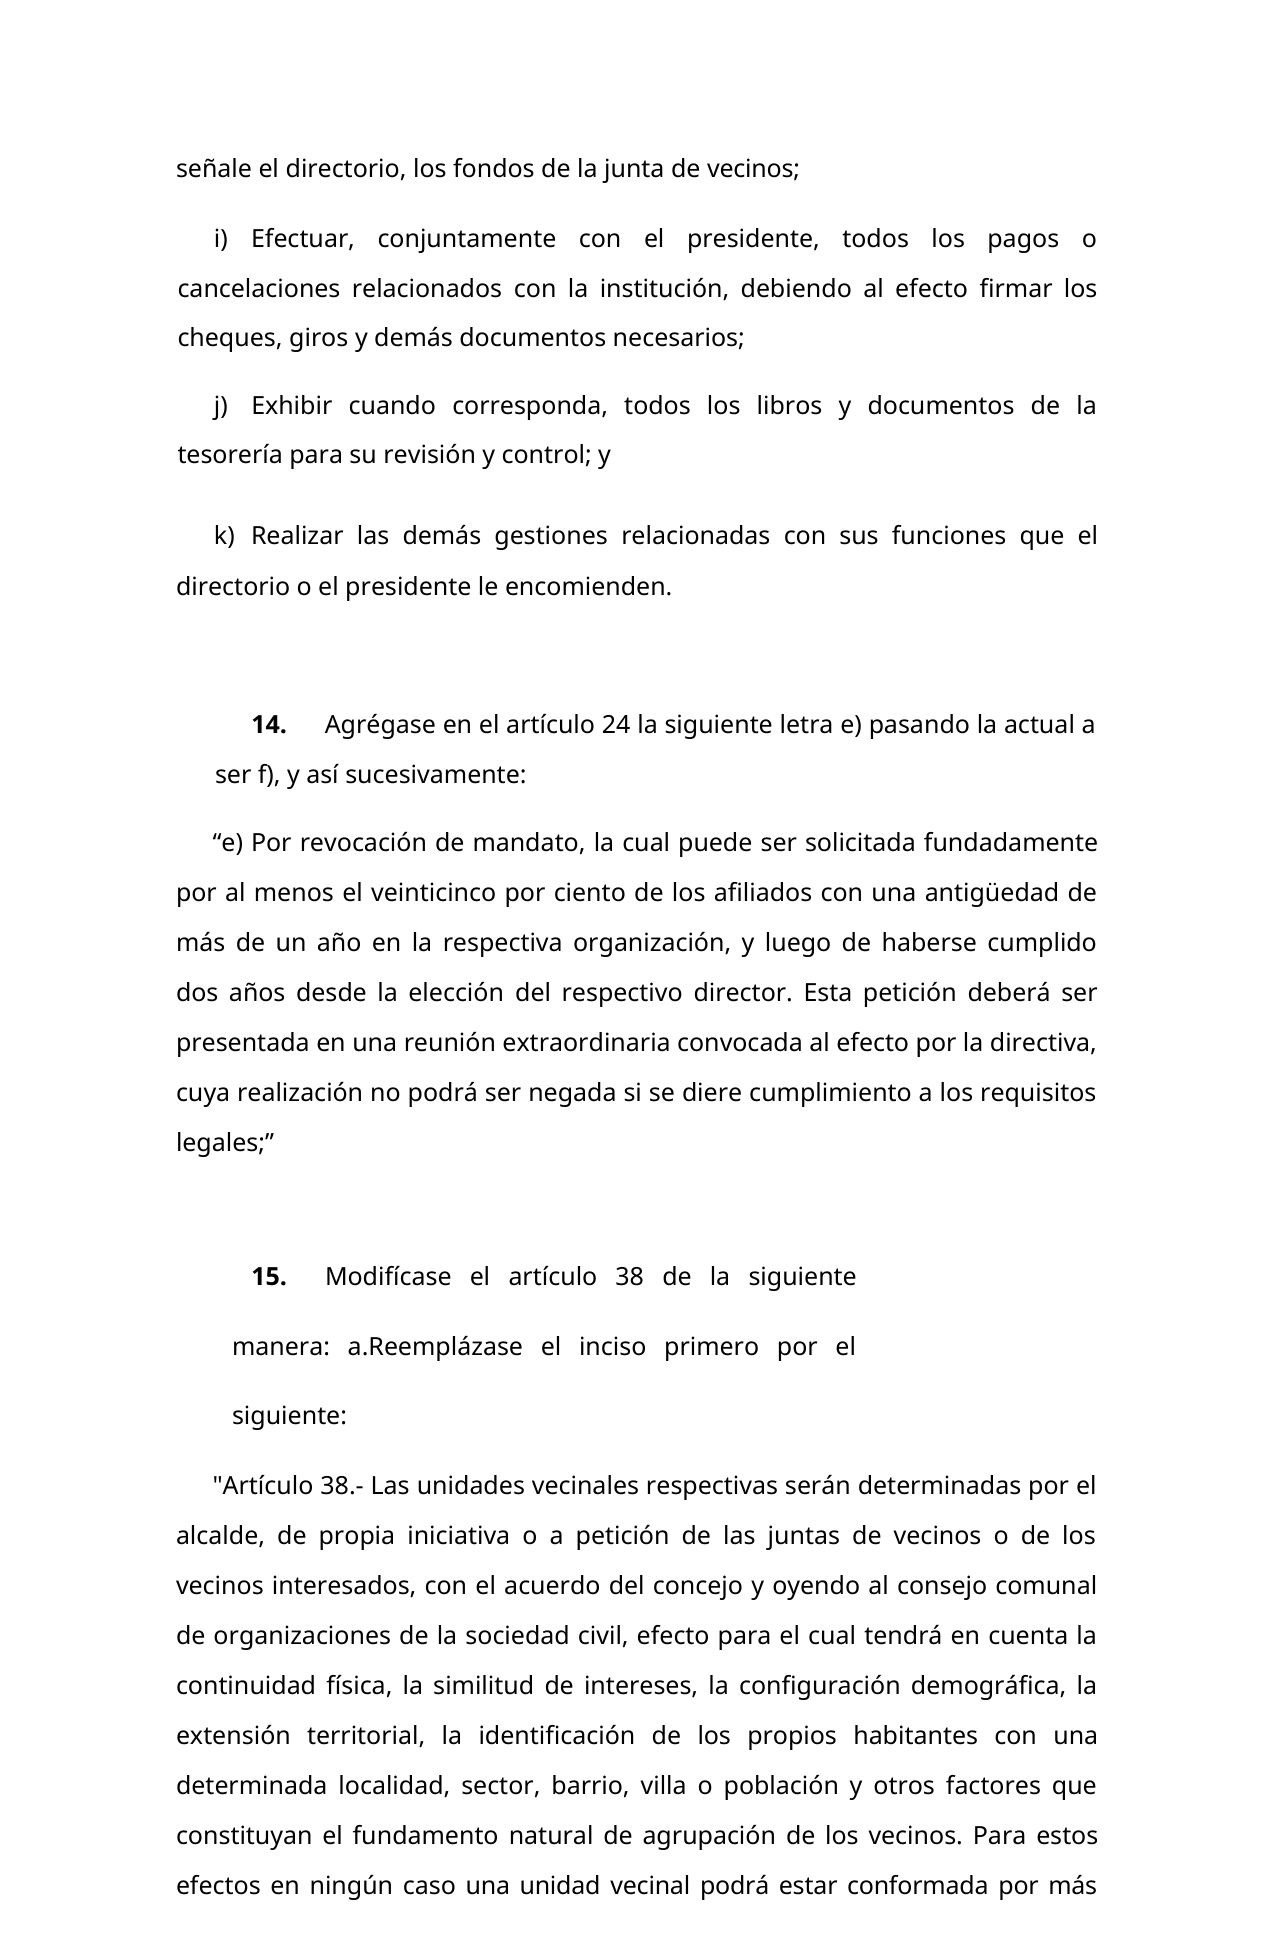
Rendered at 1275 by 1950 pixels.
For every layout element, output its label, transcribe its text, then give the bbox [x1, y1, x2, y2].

list Agrégase en el artículo 24 la siguiente letra e) pasando la actual a ser f), y así sucesivamente: [215, 707, 1097, 790]
text “e) Por revocación de mandato, la cual puede ser solicitada fundadamente por al menos el veinticinco por ciento de los afiliados con una antigüedad de más de un año en la respectiva organización, y luego de haberse cumplido dos años desde la elección del respectivo director. Esta petición deberá ser presentada en una reunión extraordinaria convocada al efecto por la directiva, cuya realización no podrá ser negada si se diere cumplimiento a los requisitos legales;” [176, 824, 1098, 1158]
text señale el directorio, los fondos de la junta de vecinos; [176, 151, 1110, 185]
list Efectuar, conjuntamente con el presidente, todos los pagos o cancelaciones relacionados con la institución, debiendo al efecto firmar los cheques, giros y demás documentos necesarios; [177, 221, 1098, 354]
list Exhibir cuando corresponda, todos los libros y documentos de la tesorería para su revisión y control; y [177, 387, 1098, 471]
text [176, 1467, 1098, 1901]
list Modifícase el artículo 38 de la siguiente manera: a.Reemplázase el inciso primero por el siguiente: [232, 1259, 857, 1432]
list Realizar las demás gestiones relacionadas con sus funciones que el directorio o el presidente le encomienden. [176, 517, 1098, 603]
